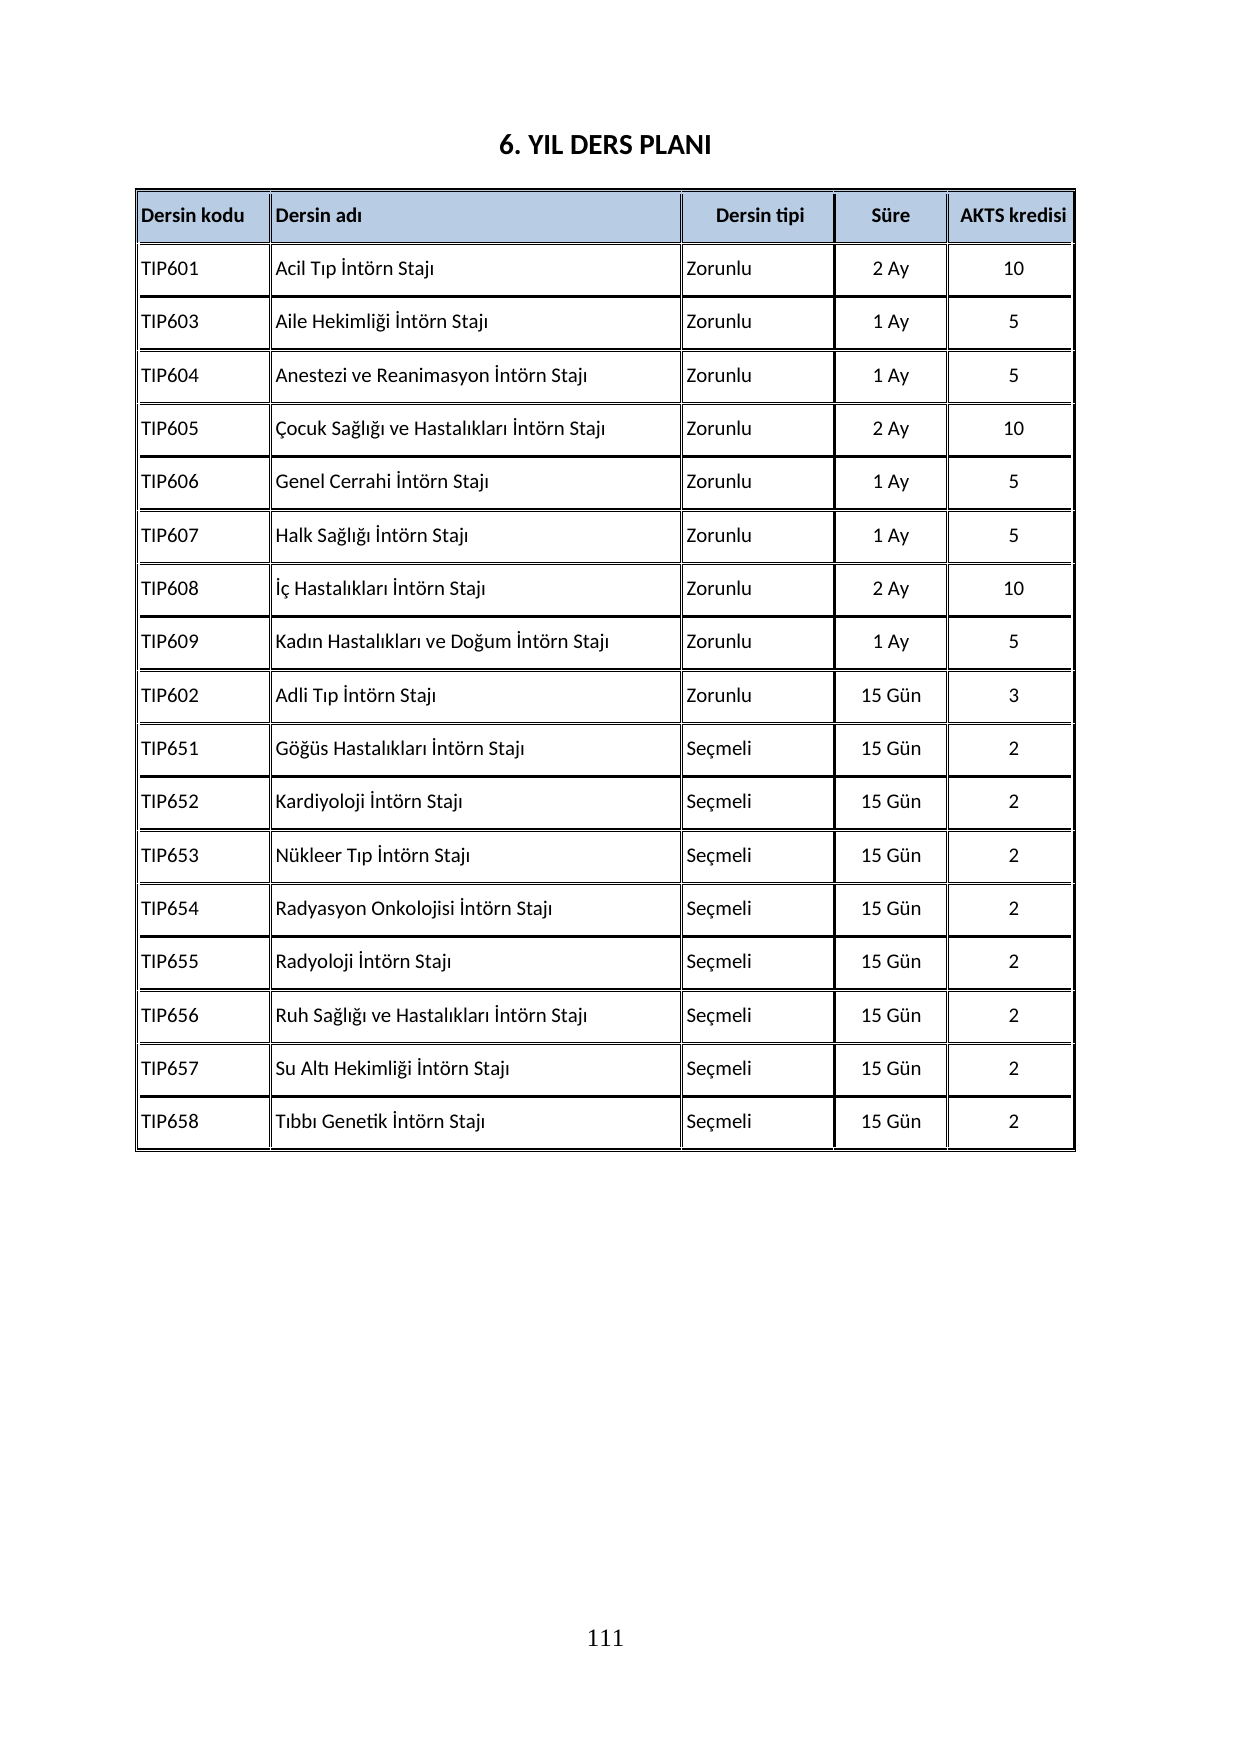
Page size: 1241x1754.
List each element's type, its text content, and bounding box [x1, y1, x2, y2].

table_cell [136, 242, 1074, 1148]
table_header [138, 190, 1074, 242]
text 6. YIL DERS PLANI [118, 126, 1093, 162]
